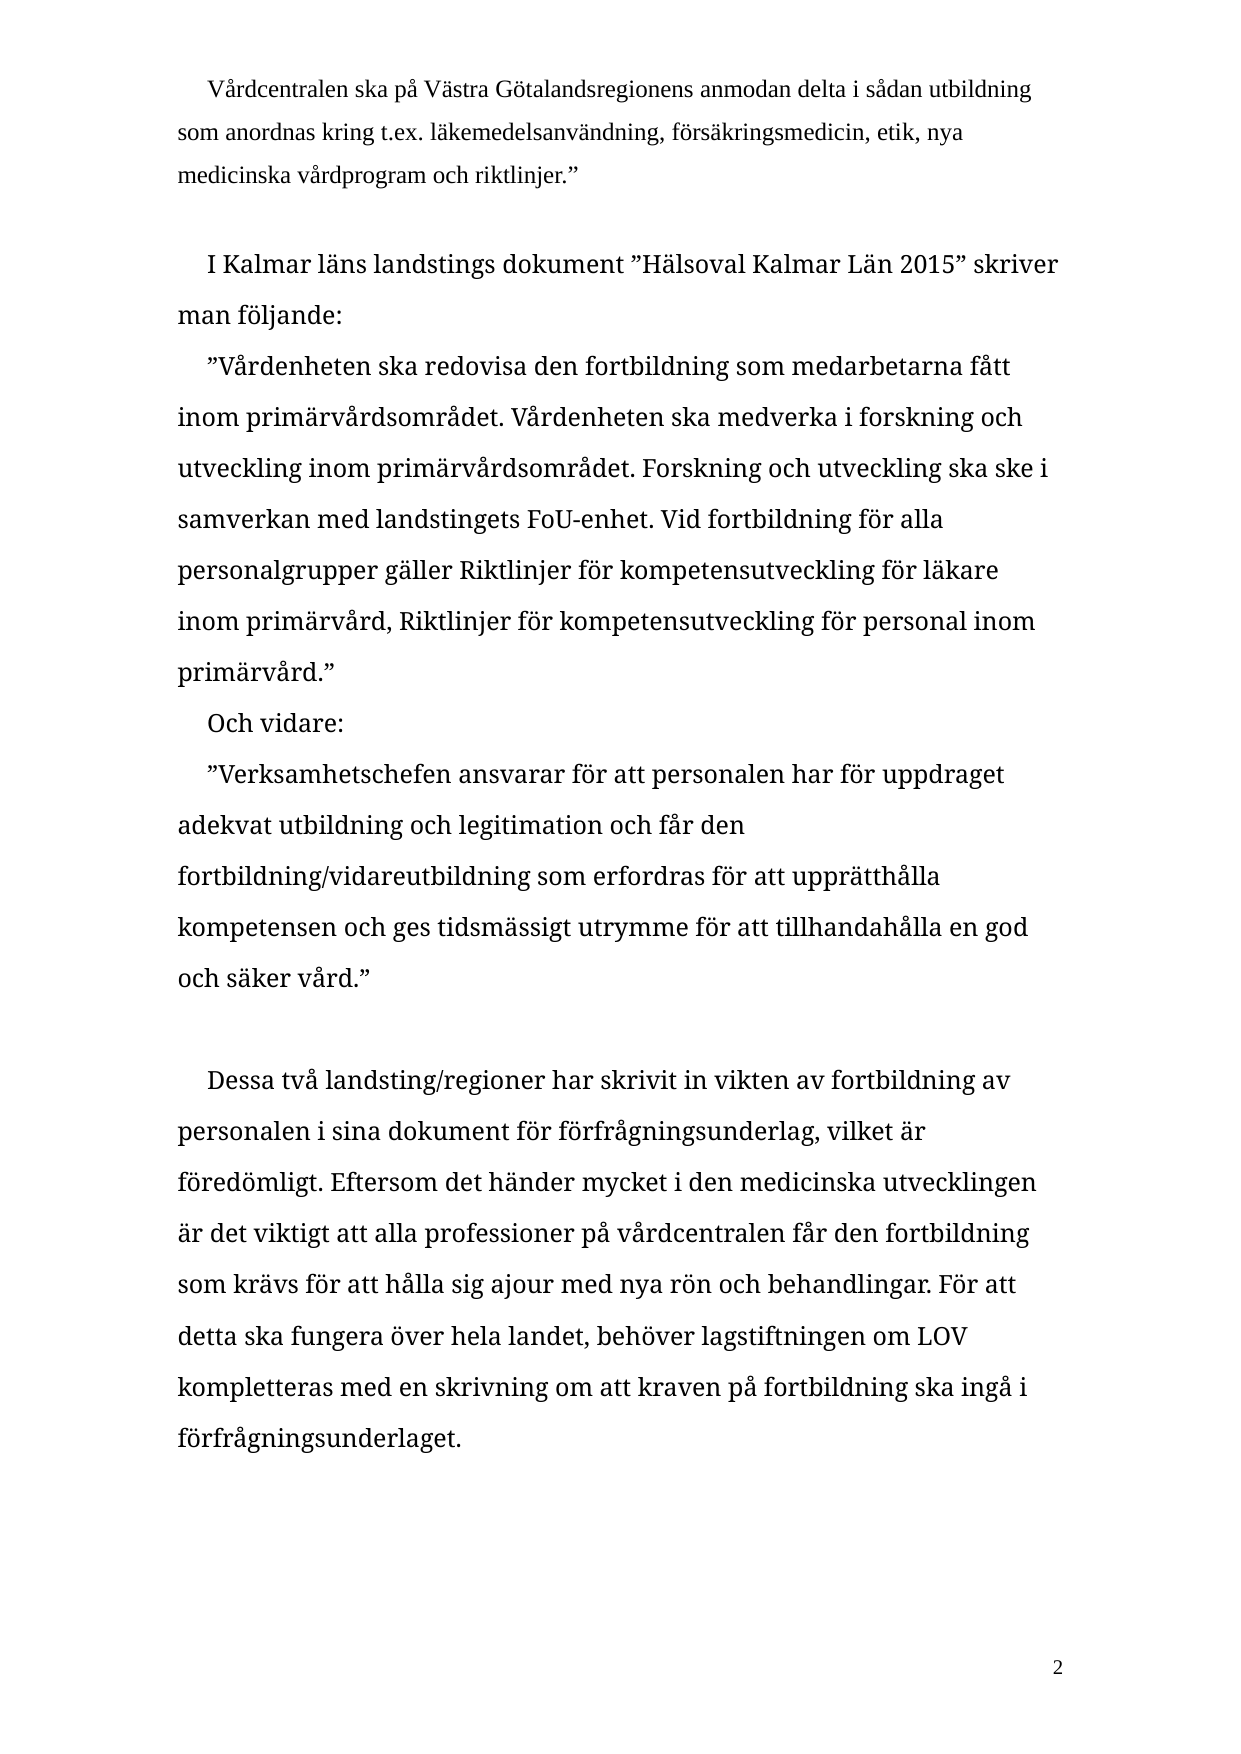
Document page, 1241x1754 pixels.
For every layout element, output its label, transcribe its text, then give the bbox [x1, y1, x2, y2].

text ”Vårdenheten ska redovisa den fortbildning som medarbetarna fått inom primärvårdsområdet. Vårdenheten ska medverka i forskning och utveckling inom primärvårdsområdet. Forskning och utveckling ska ske i samverkan med landstingets FoU-enhet. Vid fortbildning för alla personalgrupper gäller Riktlinjer för kompetensutveckling för läkare inom primärvård, Riktlinjer för kompetensutveckling för personal inom primärvård.” [177, 348, 1063, 689]
text I Kalmar läns landstings dokument ”Hälsoval Kalmar Län 2015” skriver man följande: [177, 246, 1063, 331]
text Och vidare: [177, 706, 1063, 740]
text Vårdcentralen ska på Västra Götalandsregionens anmodan delta i sådan utbildning som anordnas kring t.ex. läkemedelsanvändning, försäkringsmedicin, etik, nya medicinska vårdprogram och riktlinjer.” [177, 74, 1063, 189]
text ”Verksamhetschefen ansvarar för att personalen har för uppdraget adekvat utbildning och legitimation och får den fortbildning/vidareutbildning som erfordras för att upprätthålla kompetensen och ges tidsmässigt utrymme för att tillhandahålla en god och säker vård.” [177, 757, 1063, 995]
text Dessa två landsting/regioner har skrivit in vikten av fortbildning av personalen i sina dokument för förfrågningsunderlag, vilket är föredömligt. Eftersom det händer mycket i den medicinska utvecklingen är det viktigt att alla professioner på vårdcentralen får den fortbildning som krävs för att hålla sig ajour med nya rön och behandlingar. För att detta ska fungera över hela landet, behöver lagstiftningen om LOV kompletteras med en skrivning om att kraven på fortbildning ska ingå i förfrågningsunderlaget. [177, 1063, 1063, 1454]
